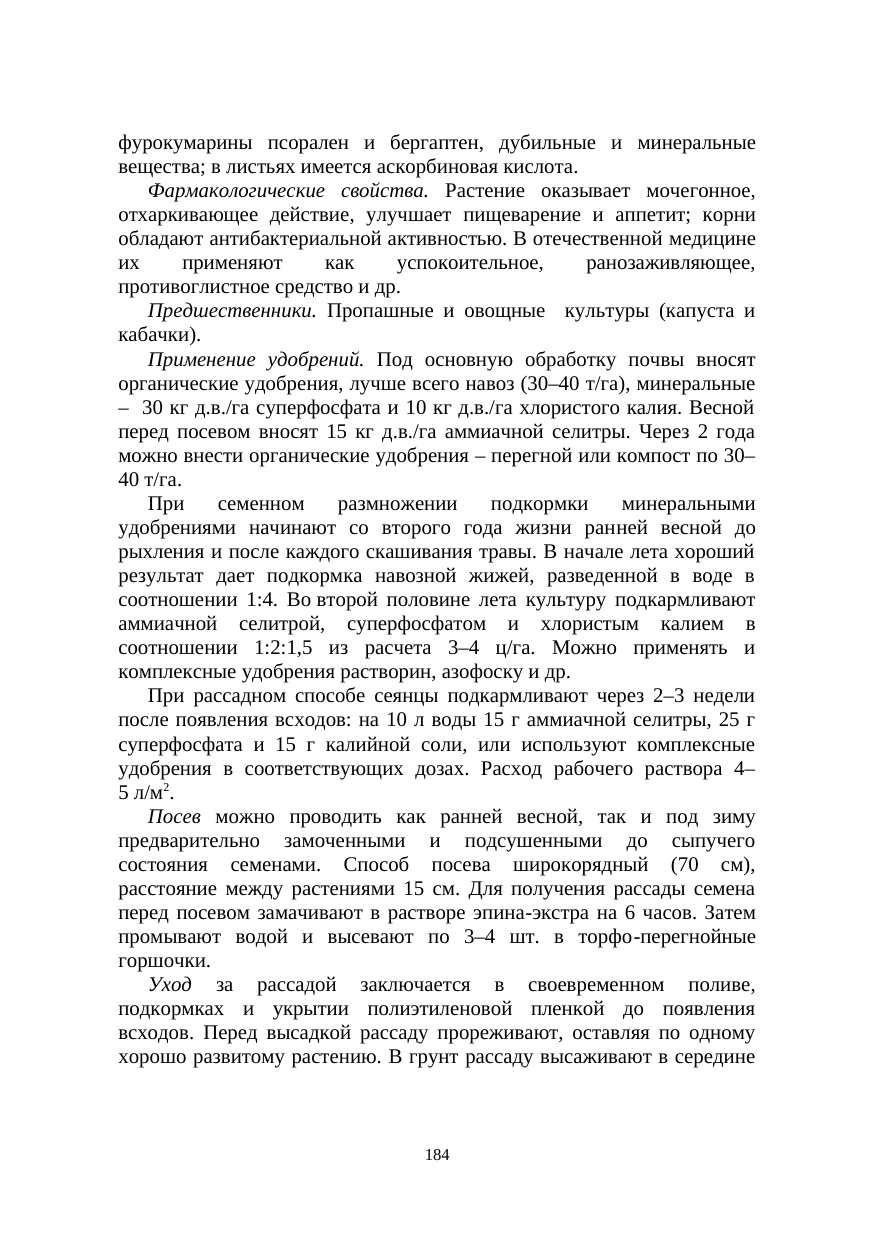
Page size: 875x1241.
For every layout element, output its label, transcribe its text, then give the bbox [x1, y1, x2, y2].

text Применение удобрений. Под основную обработку почвы вносят органические удобрения, лучше всего навоз (30–40 т/га), минеральные – д.в./га суперфосфата и д.в./га хлористого калия. Весной перед посевом вносят д.в./га аммиачной селитры. Через 2 года можно внести органические удобрения – перегной или компост по 30–40 т/га. [118, 346, 756, 491]
text Предшественники. Пропашные и овощные культуры (капуста и кабачки). [118, 298, 756, 346]
text При семенном размножении подкормки минеральными удобрениями начинают со второго года жизни ранней весной до рыхления и после каждого скашивания травы. В начале лета хороший результат дает подкормка навозной жижей, разведенной в воде в соотношении 1:4. Во второй половине лета культуру подкармливают аммиачной селитрой, суперфосфатом и хлористым калием в соотношении 1:2:1,5 из расчета 3–4 ц/га. Можно применять и комплексные удобрения растворин, азофоску и др. [118, 491, 756, 683]
text Посев можно проводить как ранней весной, так и под зиму предварительно замоченными и подсушенными до сыпучего состояния семенами. Способ посева широкорядный (), расстояние между растениями . Для получения рассады семена перед посевом замачивают в растворе эпина-экстра на 6 часов. Затем промывают водой и высевают по 3–4 шт. в торфо-перегнойные горшочки. [118, 804, 756, 972]
text При рассадном способе сеянцы подкармливают через 2–3 недели после появления всходов: на воды аммиачной селитры, суперфосфата и калийной соли, или используют комплексные удобрения в соответствующих дозах. Расход рабочего раствора 4–5 л/м2. [118, 683, 756, 804]
text Фармакологические свойства. Растение оказывает мочегонное, отхаркивающее действие, улучшает пищеварение и аппетит; корни обладают антибактериальной активностью. В отечественной медицине их применяют как успокоительное, ранозаживляющее, противоглистное средство и др. [118, 178, 756, 298]
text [118, 972, 756, 1068]
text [118, 130, 756, 178]
